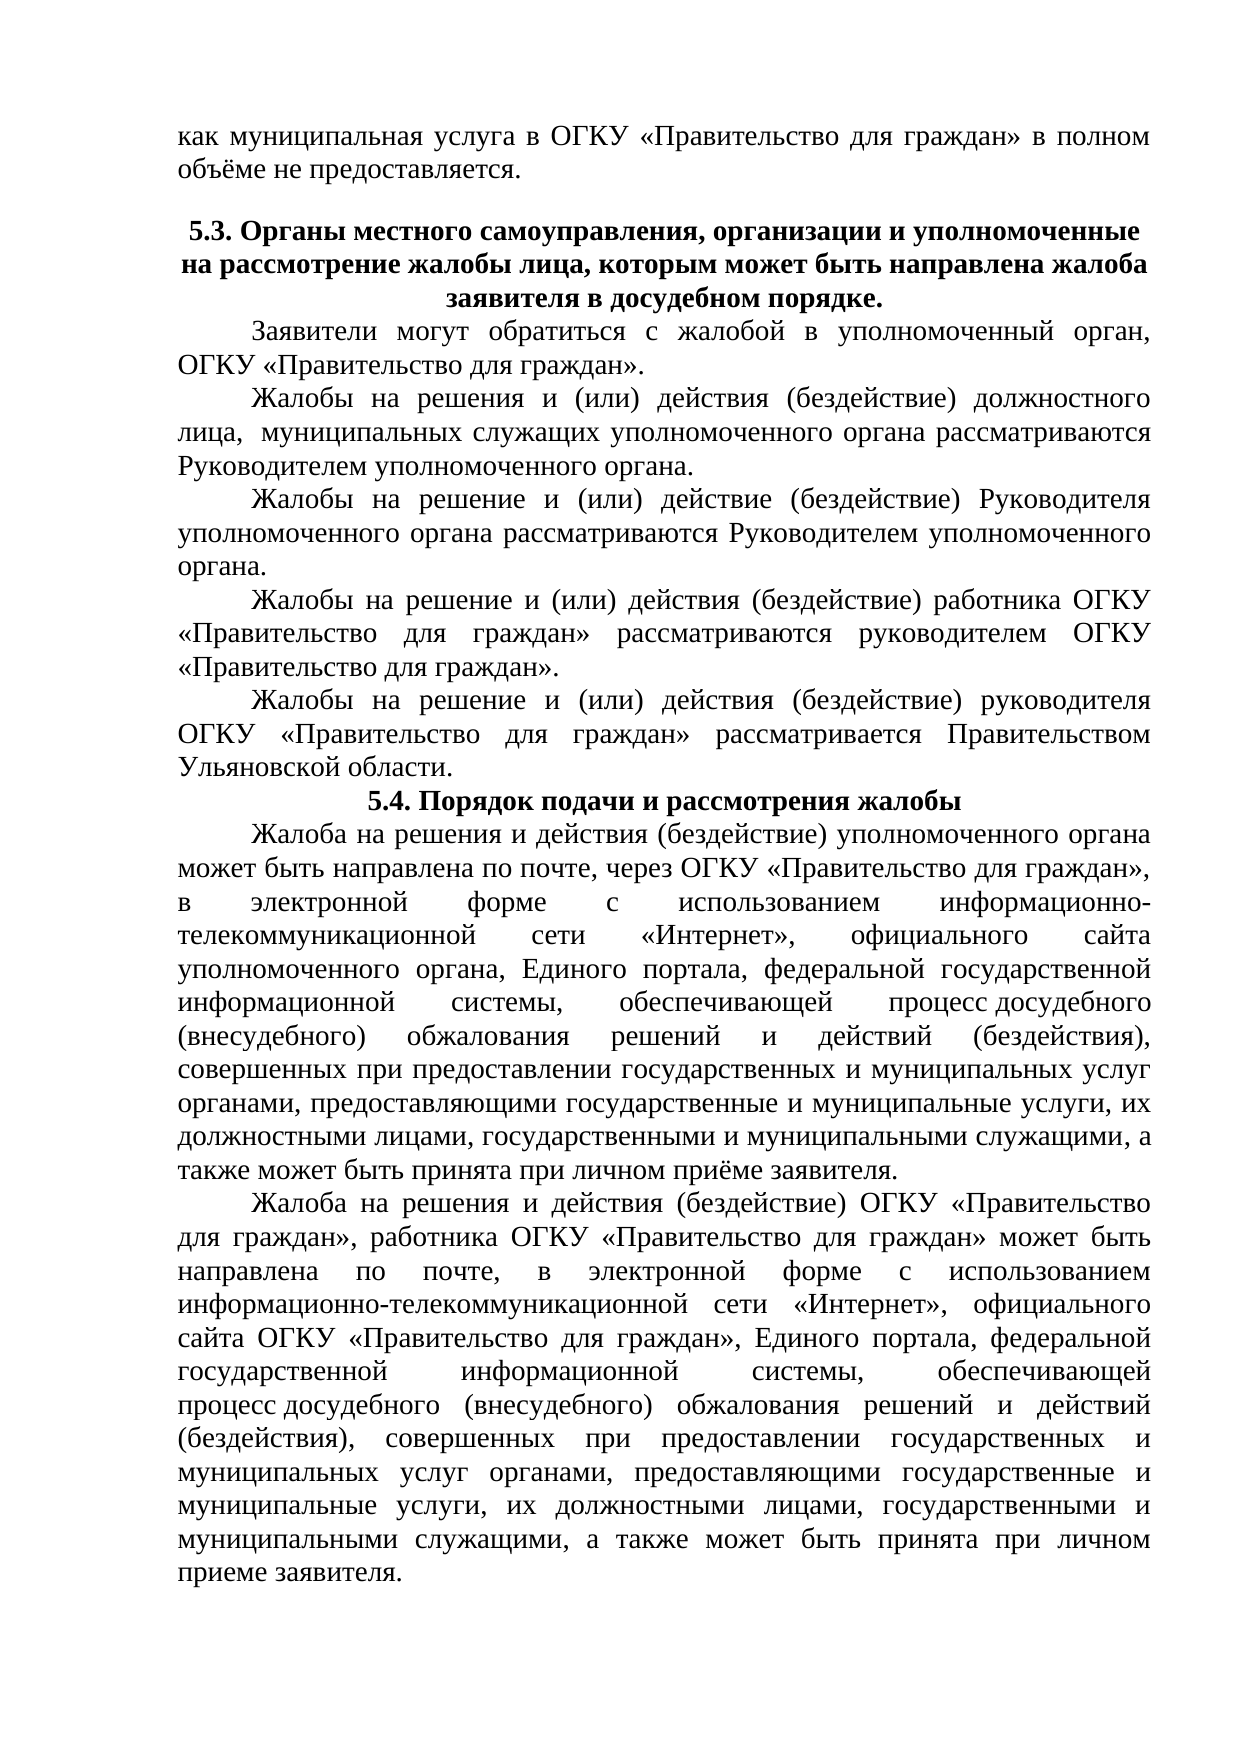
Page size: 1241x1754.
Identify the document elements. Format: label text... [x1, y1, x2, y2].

text 5.4. Порядок подачи и рассмотрения жалобы [177, 783, 1152, 817]
text 5.3. Органы местного самоуправления, организации и уполномоченные на рассмотрение жалобы лица, которым может быть направлена жалоба заявителя в досудебном порядке. [177, 213, 1152, 313]
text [177, 118, 1152, 185]
text Жалоба на решения и действия (бездействие) ОГКУ «Правительство для граждан», работника ОГКУ «Правительство для граждан» может быть направлена по почте, в электронной форме с использованием информационно-телекоммуникационной сети «Интернет», официального сайта ОГКУ «Правительство для граждан», Единого портала, федеральной государственной информационной системы, обеспечивающей процесс досудебного (внесудебного) обжалования решений и действий (бездействия), совершенных при предоставлении государственных и муниципальных услуг органами, предоставляющими государственные и муниципальные услуги, их должностными лицами, государственными и муниципальными служащими, а также может быть принята при личном приеме заявителя. [177, 1521, 1152, 1588]
text Жалоба на решения и действия (бездействие) уполномоченного органа может быть направлена по почте, через ОГКУ «Правительство для граждан», в электронной форме с использованием информационно-телекоммуникационной сети «Интернет», официального сайта уполномоченного органа, Единого портала, федеральной государственной информационной системы, обеспечивающей процесс досудебного (внесудебного) обжалования решений и действий (бездействия), совершенных при предоставлении государственных и муниципальных услуг органами, предоставляющими государственные и муниципальные услуги, их должностными лицами, государственными и муниципальными служащими, а также может быть принята при личном приёме заявителя. [177, 817, 1152, 1018]
text Жалоба на решения и действия (бездействие) ОГКУ «Правительство для граждан», работника ОГКУ «Правительство для граждан» может быть направлена по почте, в электронной форме с использованием информационно-телекоммуникационной сети «Интернет», официального сайта ОГКУ «Правительство для граждан», Единого портала, федеральной государственной информационной системы, обеспечивающей процесс досудебного (внесудебного) обжалования решений и действий (бездействия), совершенных при предоставлении государственных и муниципальных услуг органами, предоставляющими государственные и муниципальные услуги, их должностными лицами, государственными и муниципальными служащими, а также может быть принята при личном приеме заявителя. [177, 1186, 1152, 1420]
text Жалобы на решение и (или) действия (бездействие) работника ОГКУ «Правительство для граждан» рассматриваются руководителем ОГКУ «Правительство для граждан». [177, 582, 1152, 682]
text Жалобы на решение и (или) действия (бездействие) руководителя ОГКУ «Правительство для граждан» рассматривается Правительством Ульяновской области. [177, 682, 1152, 783]
text Заявители могут обратиться с жалобой в уполномоченный орган, ОГКУ «Правительство для граждан». [177, 313, 1152, 381]
text Жалоба на решения и действия (бездействие) уполномоченного органа может быть направлена по почте, через ОГКУ «Правительство для граждан», в электронной форме с использованием информационно-телекоммуникационной сети «Интернет», официального сайта уполномоченного органа, Единого портала, федеральной государственной информационной системы, обеспечивающей процесс досудебного (внесудебного) обжалования решений и действий (бездействия), совершенных при предоставлении государственных и муниципальных услуг органами, предоставляющими государственные и муниципальные услуги, их должностными лицами, государственными и муниципальными служащими, а также может быть принята при личном приёме заявителя. [177, 1118, 1152, 1186]
text Жалобы на решение и (или) действие (бездействие) Руководителя уполномоченного органа рассматриваются Руководителем уполномоченного органа. [177, 481, 1152, 582]
text Жалобы на решения и (или) действия (бездействие) должностного лица, муниципальных служащих уполномоченного органа рассматриваются Руководителем уполномоченного органа. [177, 381, 1152, 481]
